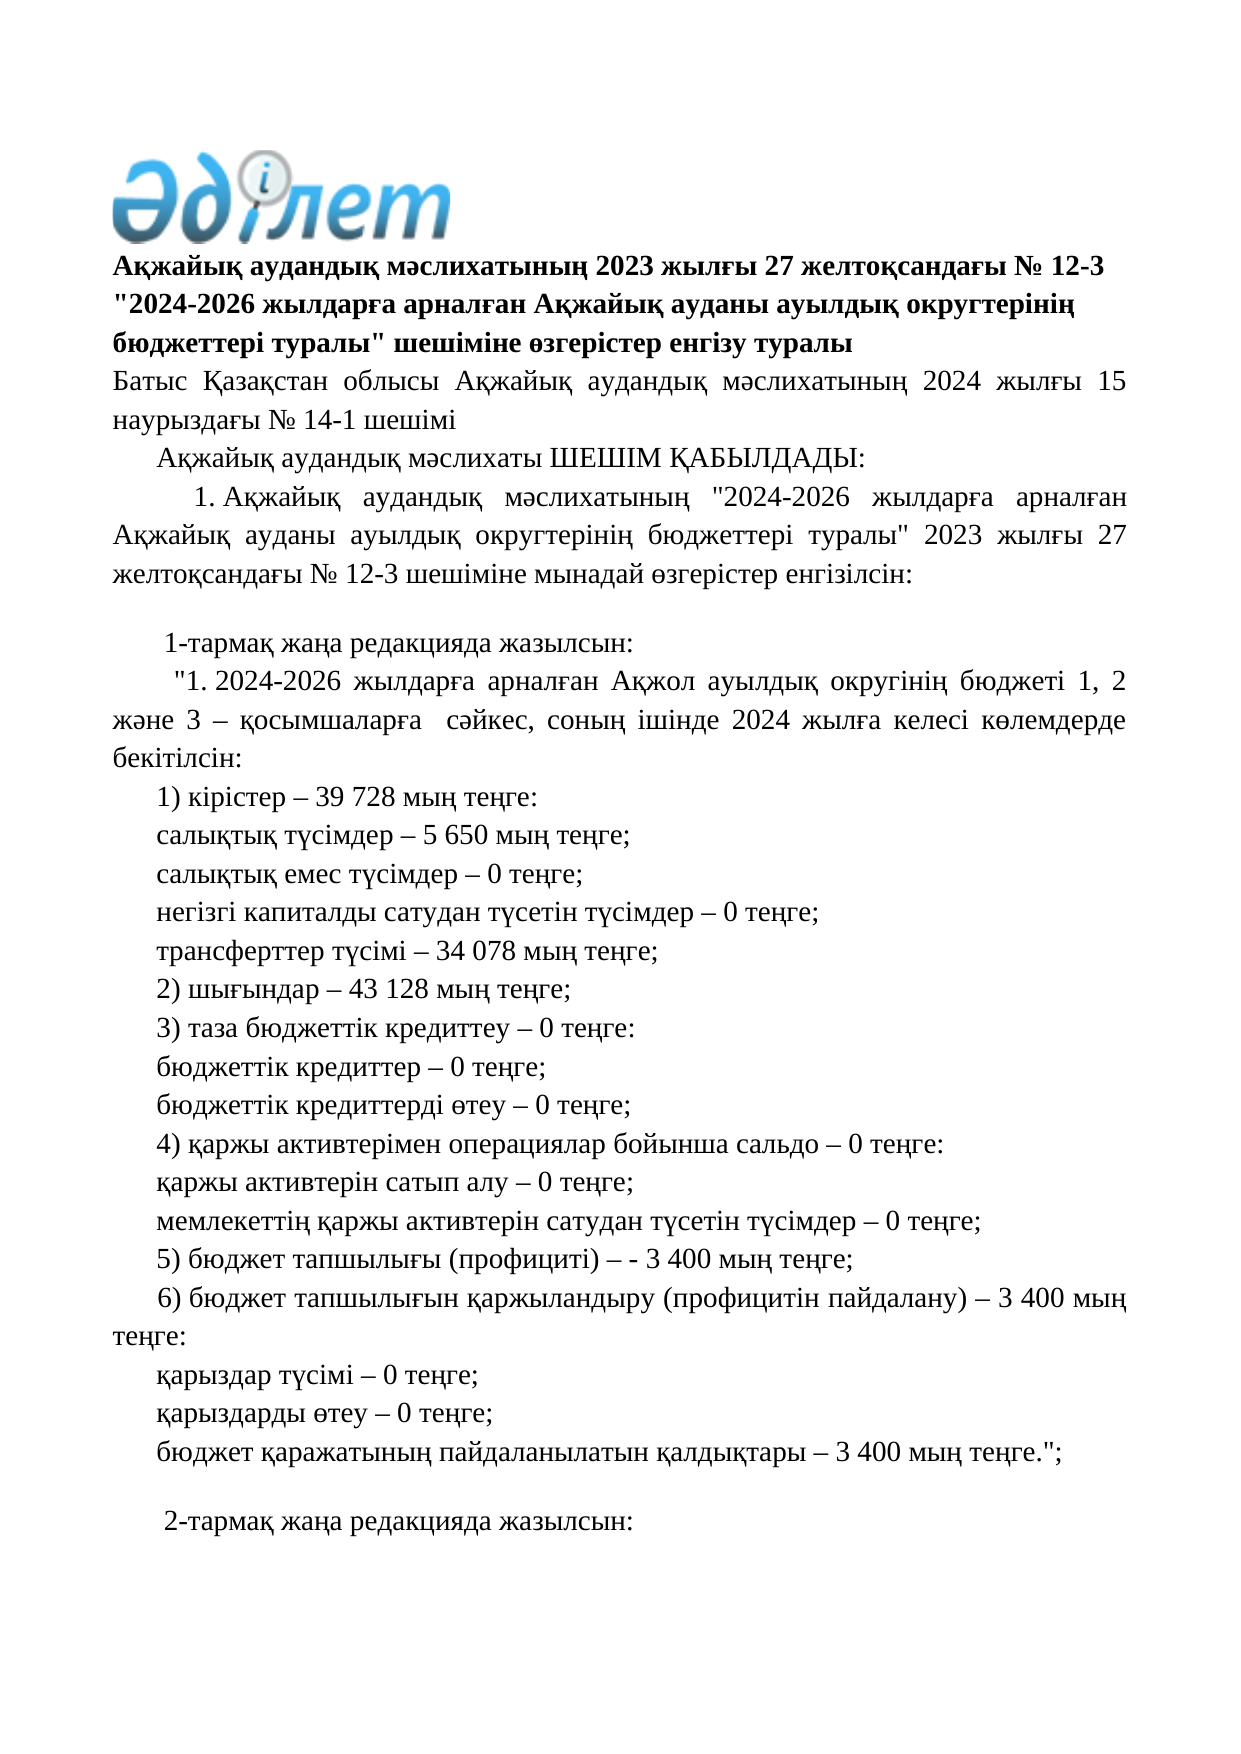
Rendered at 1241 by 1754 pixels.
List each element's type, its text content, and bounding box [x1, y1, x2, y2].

text 3) таза бюджеттік кредиттеу – 0 теңге: [112, 1010, 1128, 1044]
text салықтық емес түсімдер – 0 теңге; [112, 856, 1128, 889]
text Ақжайық аудандық мәслихатының 2023 жылғы 27 желтоқсандағы № 12-3 "2024-2026 жылдарға арналған Ақжайық ауданы ауылдық округтерінің бюджеттері туралы" шешіміне өзгерістер енгізу туралы [112, 248, 1128, 358]
text қарыздарды өтеу – 0 теңге; [112, 1396, 1128, 1429]
text "1. 2024-2026 жылдарға арналған Ақжол ауылдық округінің бюджеті 1, 2 және 3 – қосымшаларға сәйкес, соның ішінде 2024 жылға келесі көлемдерде бекітілсін: [112, 663, 1128, 774]
text 1. Ақжайық аудандық мәслихатының "2024-2026 жылдарға арналған Ақжайық ауданы ауылдық округтерінің бюджеттері туралы" 2023 жылғы 27 желтоқсандағы № 12-3 шешіміне мынадай өзгерістер енгізілсін: [112, 479, 1128, 589]
text мемлекеттің қаржы активтерін сатудан түсетін түсімдер – 0 теңге; [112, 1203, 1128, 1236]
text бюджеттік кредиттерді өтеу – 0 теңге; [112, 1087, 1128, 1121]
text 2-тармақ жаңа редакцияда жазылсын: [112, 1503, 1128, 1536]
text 5) бюджет тапшылығы (профициті) – - 3 400 мың теңге; [112, 1241, 1128, 1275]
text 6) бюджет тапшылығын қаржыландыру (профицитін пайдалану) – 3 400 мың теңге: [112, 1280, 1128, 1352]
text 1) кірістер – 39 728 мың теңге: [112, 779, 1128, 812]
text 1-тармақ жаңа редакцияда жазылсын: [112, 625, 1128, 658]
text Ақжайық аудандық мәслихаты ШЕШІМ ҚАБЫЛДАДЫ: [112, 440, 1128, 474]
text қарыздар түсімі – 0 теңге; [112, 1357, 1128, 1391]
text негізгі капиталды сатудан түсетін түсімдер – 0 теңге; [112, 894, 1128, 928]
text 2) шығындар – 43 128 мың теңге; [112, 972, 1128, 1005]
text бюджеттік кредиттер – 0 теңге; [112, 1049, 1128, 1082]
text салықтық түсімдер – 5 650 мың теңге; [112, 817, 1128, 851]
text трансферттер түсімі – 34 078 мың теңге; [112, 933, 1128, 967]
text бюджет қаражатының пайдаланылатын қалдықтары – 3 400 мың теңге."; [112, 1434, 1128, 1468]
text қаржы активтерін сатып алу – 0 теңге; [112, 1164, 1128, 1198]
text 4) қаржы активтерімен операциялар бойынша сальдо – 0 теңге: [112, 1126, 1128, 1159]
text Батыс Қазақстан облысы Ақжайық аудандық мәслихатының 2024 жылғы 15 наурыздағы № 14-1 шешімі [112, 363, 1128, 435]
picture [112, 150, 451, 244]
